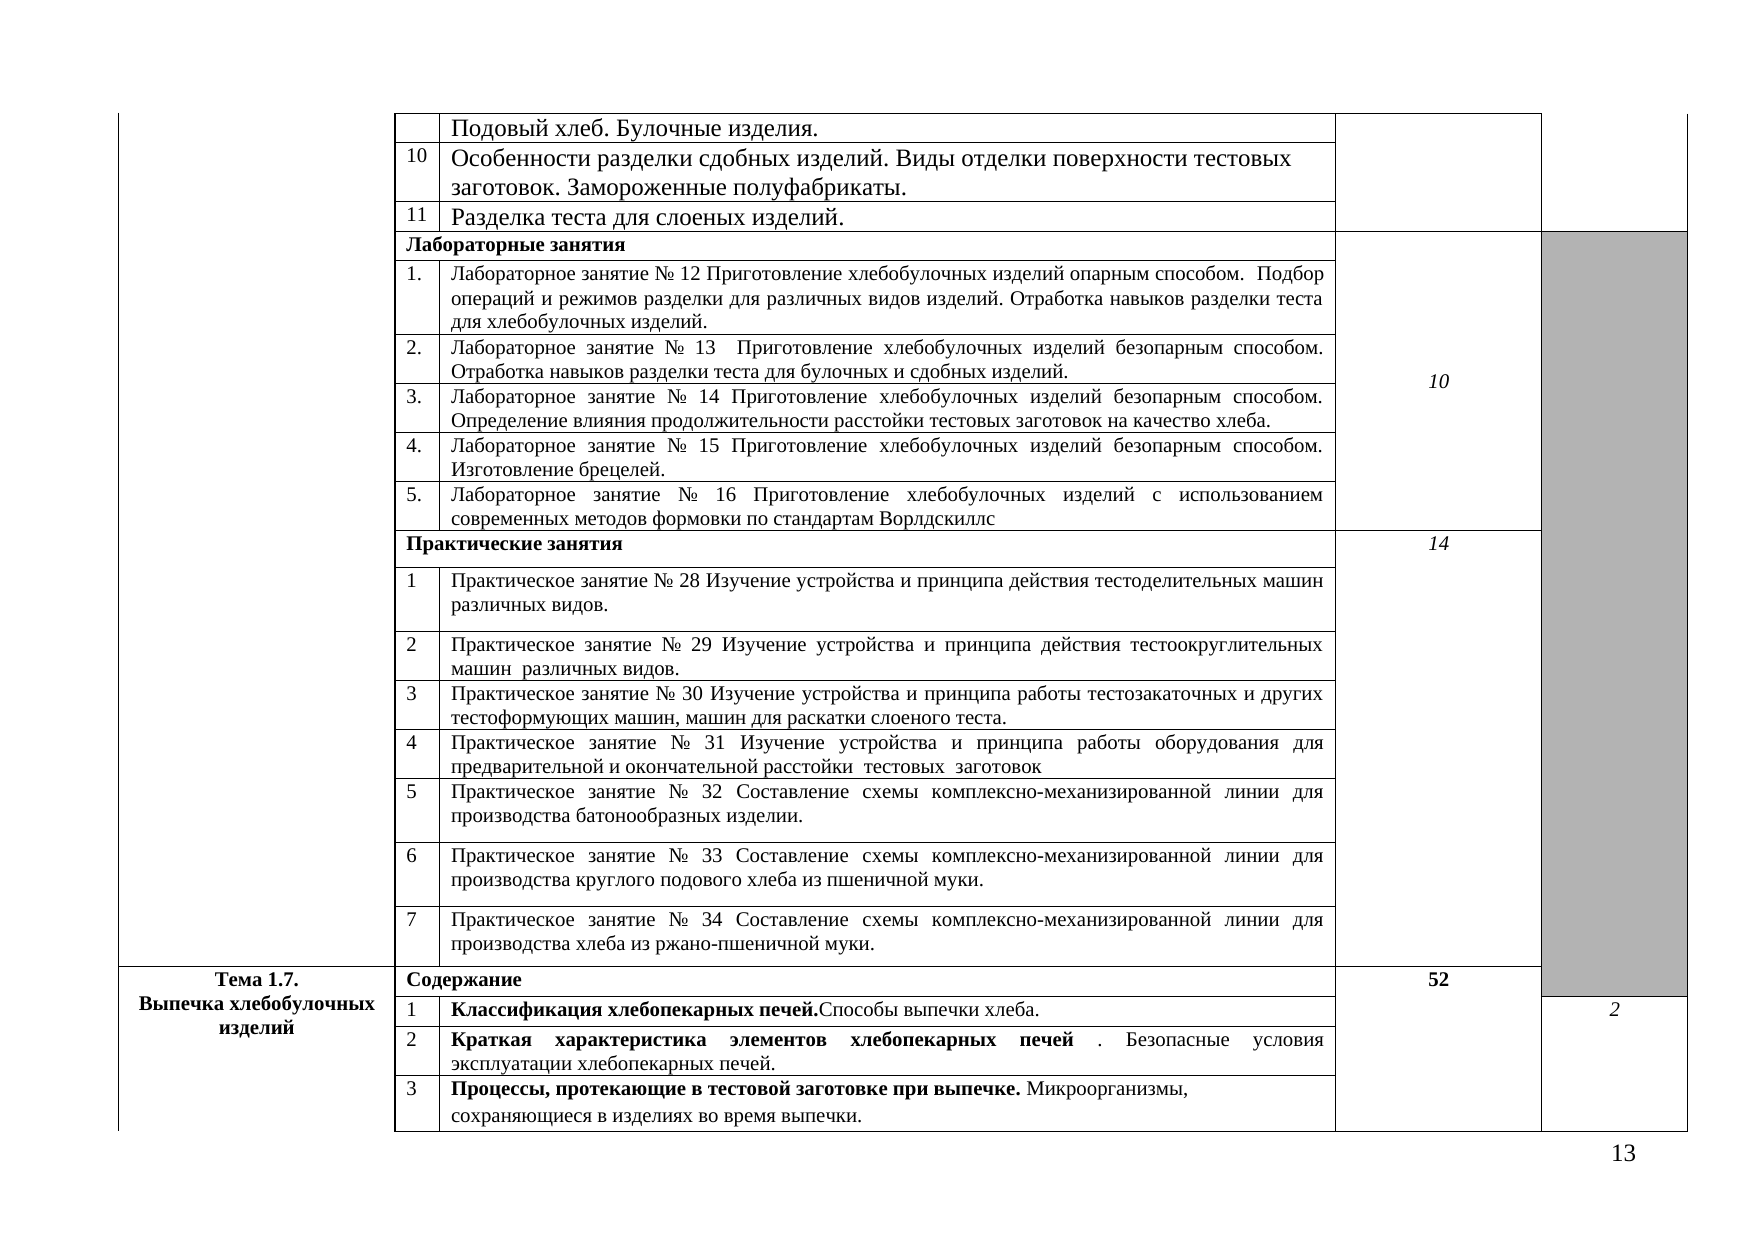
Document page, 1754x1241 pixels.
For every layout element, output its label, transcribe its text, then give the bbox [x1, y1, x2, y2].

table_cell Лабораторное занятие № 12 Приготовление хлебобулочных изделий опарным способом. Подбор операций и режимов разделки для различных видов изделий. Отработка навыков разделки теста для хлебобулочных изделий. [440, 261, 1335, 333]
table_cell 3 [396, 681, 439, 729]
table_cell 5 [396, 779, 439, 842]
table_cell 14 [1336, 531, 1541, 966]
table_cell 2 [396, 1027, 439, 1075]
table_cell Тема 1.7. Выпечка хлебобулочных изделий [119, 967, 394, 1131]
table_cell Практическое занятие № 29 Изучение устройства и принципа действия тестоокруглительных машин различных видов. [440, 632, 1335, 680]
table_cell [396, 261, 439, 333]
table_cell Содержание [396, 967, 1335, 996]
table_cell 4 [396, 730, 439, 778]
table_cell [396, 384, 439, 432]
table_cell 1 [396, 568, 439, 631]
table_cell 52 [1336, 967, 1541, 1131]
table_cell 7 [396, 907, 439, 966]
table_cell 11 [396, 202, 439, 231]
table_cell Лабораторные занятия [396, 232, 1335, 260]
table_cell Процессы, протекающие в тестовой заготовке при выпечке. Микроорганизмы, сохраняющиеся в изделиях во время выпечки. [440, 1076, 1335, 1131]
table_cell Краткая характеристика элементов хлебопекарных печей . Безопасные условия эксплуатации хлебопекарных печей. [440, 1027, 1335, 1075]
table_cell Практическое занятие № 34 Составление схемы комплексно-механизированной линии для производства хлеба из ржано-пшеничной муки. [440, 907, 1335, 966]
table_cell 10 [396, 143, 439, 201]
table_cell Практическое занятие № 28 Изучение устройства и принципа действия тестоделительных машин различных видов. [440, 568, 1335, 631]
table_cell Разделка теста для слоеных изделий. [440, 202, 1335, 231]
table_cell Особенности разделки сдобных изделий. Виды отделки поверхности тестовых заготовок. Замороженные полуфабрикаты. [440, 143, 1335, 201]
table_cell Практическое занятие № 32 Составление схемы комплексно-механизированной линии для производства батонообразных изделии. [440, 779, 1335, 842]
table_cell 1 [396, 997, 439, 1026]
table_cell 2 [396, 632, 439, 680]
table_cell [440, 114, 1335, 142]
table_cell [1542, 232, 1687, 996]
table_cell 3 [396, 1076, 439, 1131]
table_cell Практическое занятие № 30 Изучение устройства и принципа работы тестозакаточных и других тестоформующих машин, машин для раскатки слоеного теста. [440, 681, 1335, 729]
table_cell 2 [1542, 997, 1687, 1131]
table_cell Лабораторное занятие № 16 Приготовление хлебобулочных изделий с использованием современных методов формовки по стандартам Ворлдскиллс [440, 482, 1335, 530]
table_cell Практические занятия [396, 531, 1335, 567]
table_cell [396, 335, 439, 383]
table_cell Практическое занятие № 33 Составление схемы комплексно-механизированной линии для производства круглого подового хлеба из пшеничной муки. [440, 843, 1335, 906]
table_cell [396, 482, 439, 530]
table_cell [396, 433, 439, 481]
table_cell Классификация хлебопекарных печей.Способы выпечки хлеба. [440, 997, 1335, 1026]
table_cell Практическое занятие № 31 Изучение устройства и принципа работы оборудования для предварительной и окончательной расстойки тестовых заготовок [440, 730, 1335, 778]
table_cell Лабораторное занятие № 13 Приготовление хлебобулочных изделий безопарным способом. Отработка навыков разделки теста для булочных и сдобных изделий. [440, 335, 1335, 383]
table_cell 9 [396, 114, 439, 142]
table_cell 10 [1336, 232, 1541, 530]
table_cell Лабораторное занятие № 14 Приготовление хлебобулочных изделий безопарным способом. Определение влияния продолжительности расстойки тестовых заготовок на качество хлеба. [440, 384, 1335, 432]
table_cell Лабораторное занятие № 15 Приготовление хлебобулочных изделий безопарным способом. Изготовление брецелей. [440, 433, 1335, 481]
table_cell 6 [396, 843, 439, 906]
